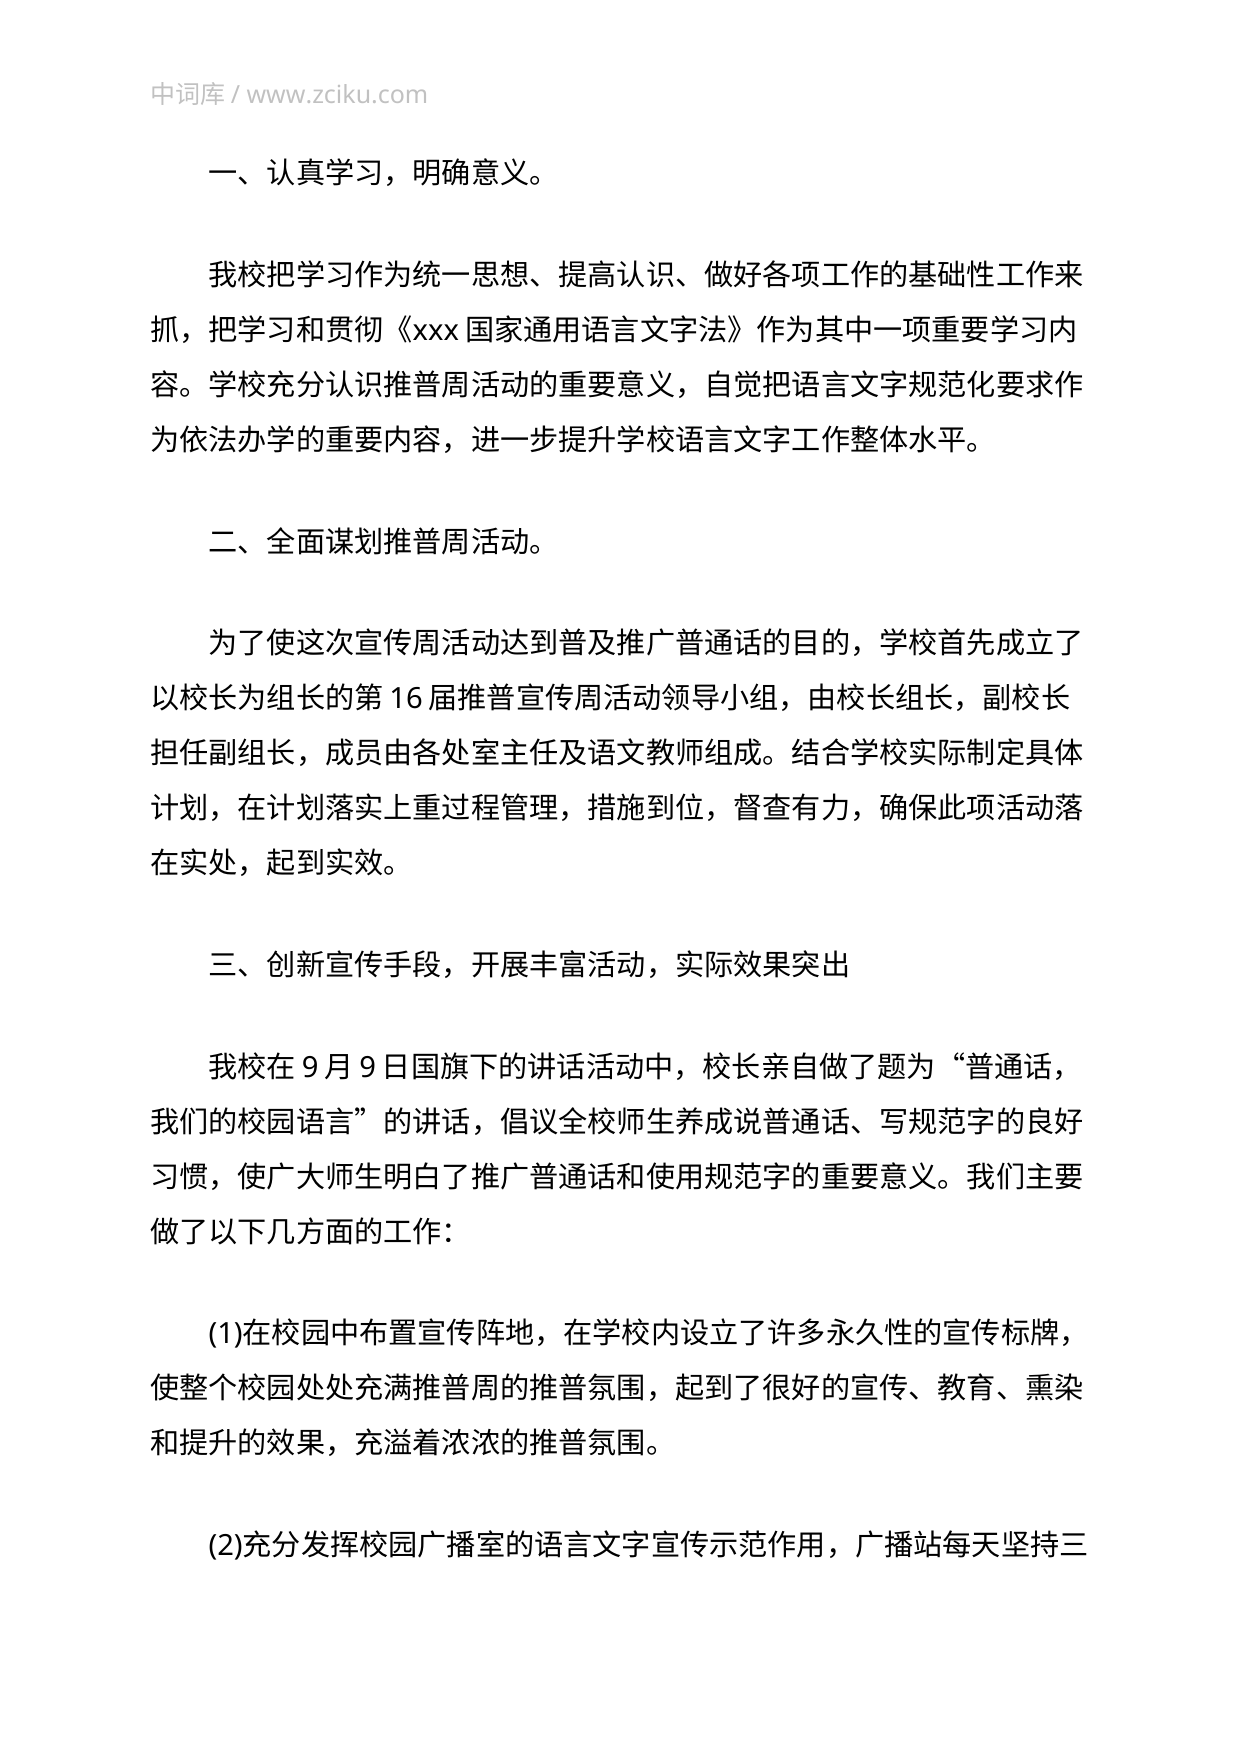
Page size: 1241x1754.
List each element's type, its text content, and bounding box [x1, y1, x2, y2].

text 为了使这次宣传周活动达到普及推广普通话的目的，学校首先成立了以校长为组长的第16届推普宣传周活动领导小组，由校长组长，副校长担任副组长，成员由各处室主任及语文教师组成。结合学校实际制定具体计划，在计划落实上重过程管理，措施到位，督查有力，确保此项活动落在实处，起到实效。 [150, 620, 1090, 882]
text (1)在校园中布置宣传阵地，在学校内设立了许多永久性的宣传标牌，使整个校园处处充满推普周的推普氛围，起到了很好的宣传、教育、熏染和提升的效果，充溢着浓浓的推普氛围。 [150, 1310, 1090, 1462]
text 我校把学习作为统一思想、提高认识、做好各项工作的基础性工作来抓，把学习和贯彻《xxx国家通用语言文字法》作为其中一项重要学习内容。学校充分认识推普周活动的重要意义，自觉把语言文字规范化要求作为依法办学的重要内容，进一步提升学校语言文字工作整体水平。 [150, 252, 1090, 459]
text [150, 1522, 1090, 1564]
text 三、创新宣传手段，开展丰富活动，实际效果突出 [150, 942, 1090, 984]
text 我校在9月9日国旗下的讲话活动中，校长亲自做了题为“普通话，我们的校园语言”的讲话，倡议全校师生养成说普通话、写规范字的良好习惯，使广大师生明白了推广普通话和使用规范字的重要意义。我们主要做了以下几方面的工作： [150, 1043, 1090, 1250]
text 二、全面谋划推普周活动。 [150, 518, 1090, 561]
text 一、认真学习，明确意义。 [150, 150, 1090, 192]
